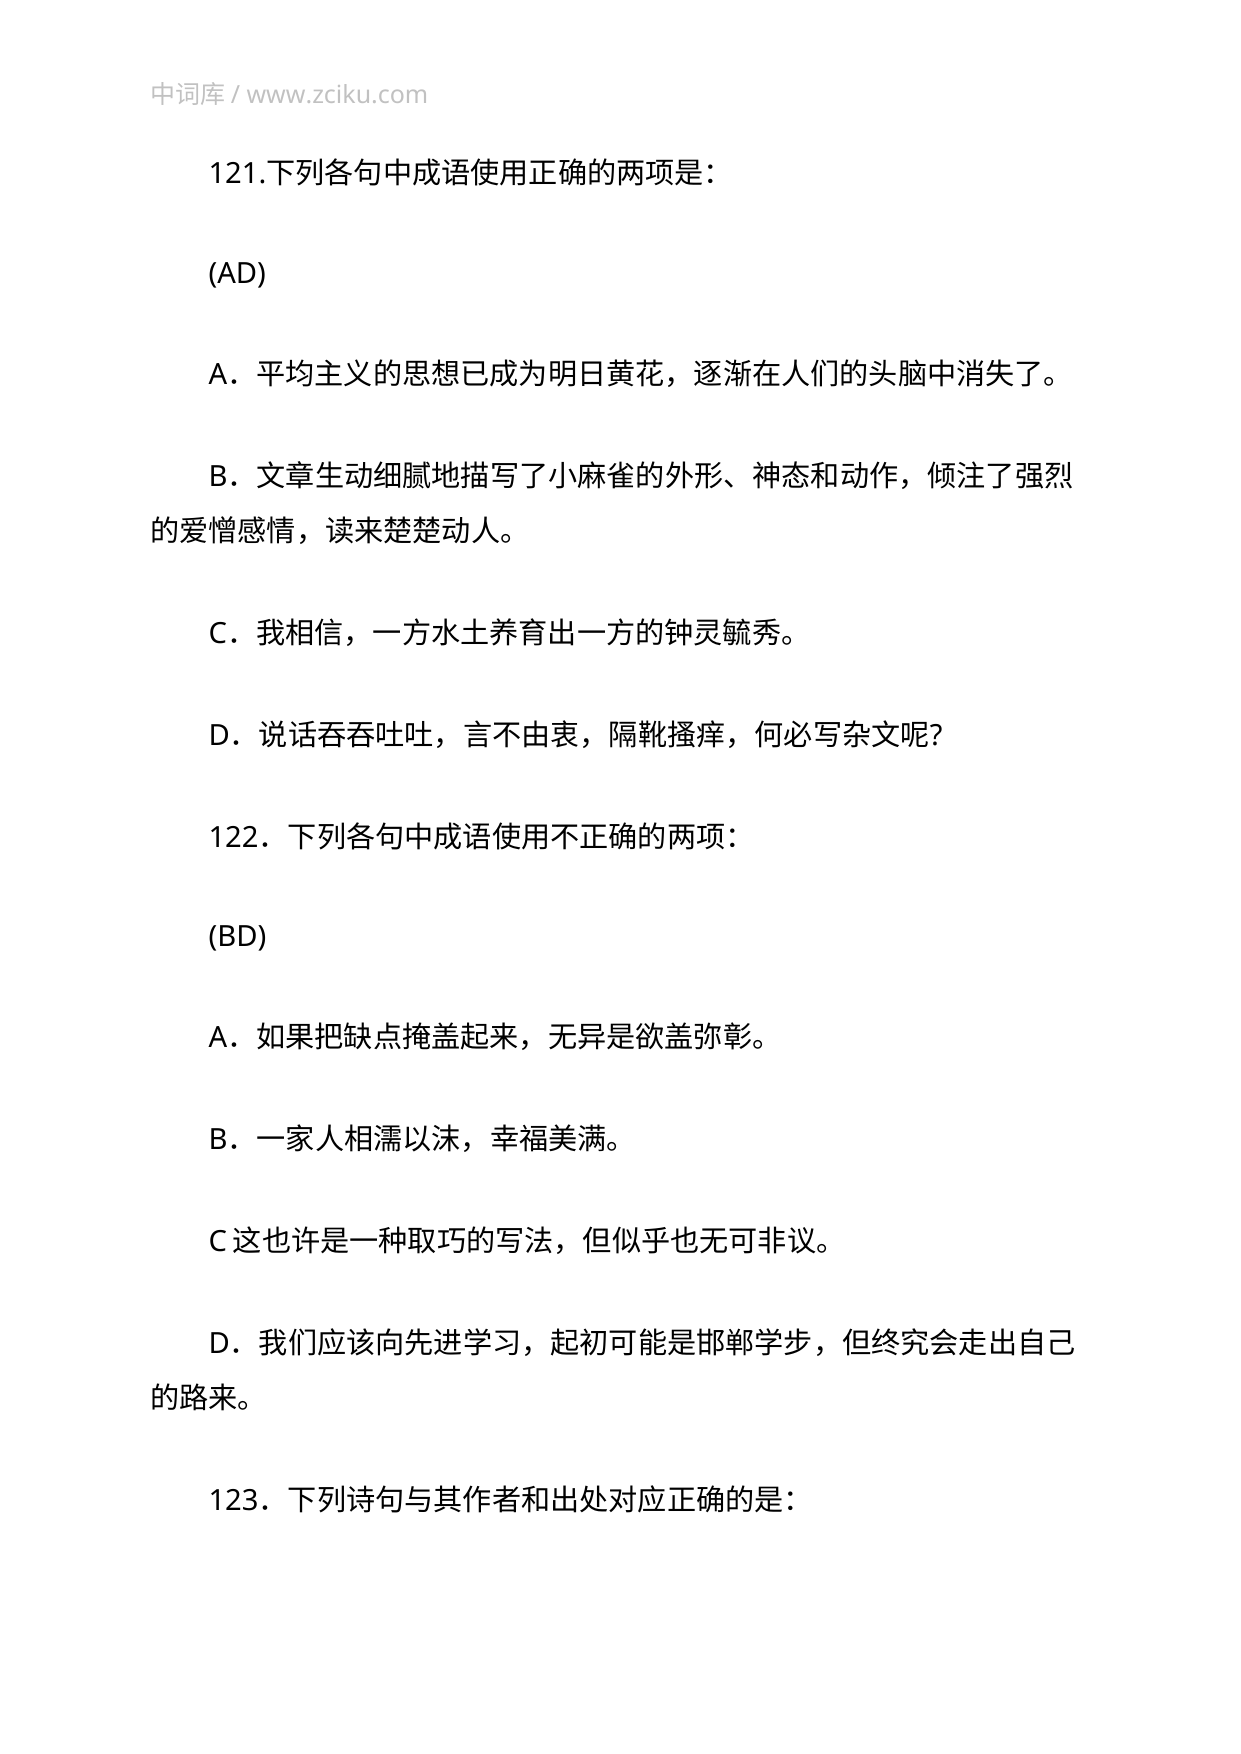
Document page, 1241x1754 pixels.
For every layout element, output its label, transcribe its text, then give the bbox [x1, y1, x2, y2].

text B．文章生动细腻地描写了小麻雀的外形、神态和动作，倾注了强烈的爱憎感情，读来楚楚动人。 [150, 452, 1090, 550]
text B．一家人相濡以沫，幸福美满。 [150, 1116, 1090, 1158]
text 122．下列各句中成语使用不正确的两项： [150, 813, 1090, 856]
text (AD) [150, 252, 1090, 292]
text D．我们应该向先进学习，起初可能是邯郸学步，但终究会走出自己的路来。 [150, 1319, 1090, 1417]
text 123．下列诗句与其作者和出处对应正确的是： [150, 1476, 1090, 1519]
text A．如果把缺点掩盖起来，无异是欲盖弥彰。 [150, 1013, 1090, 1056]
text C这也许是一种取巧的写法，但似乎也无可非议。 [150, 1217, 1090, 1260]
text (BD) [150, 915, 1090, 955]
text C．我相信，一方水土养育出一方的钟灵毓秀。 [150, 609, 1090, 652]
text 121.下列各句中成语使用正确的两项是： [150, 150, 1090, 192]
text A．平均主义的思想已成为明日黄花，逐渐在人们的头脑中消失了。 [150, 350, 1090, 393]
text D．说话吞吞吐吐，言不由衷，隔靴搔痒，何必写杂文呢? [150, 711, 1090, 753]
